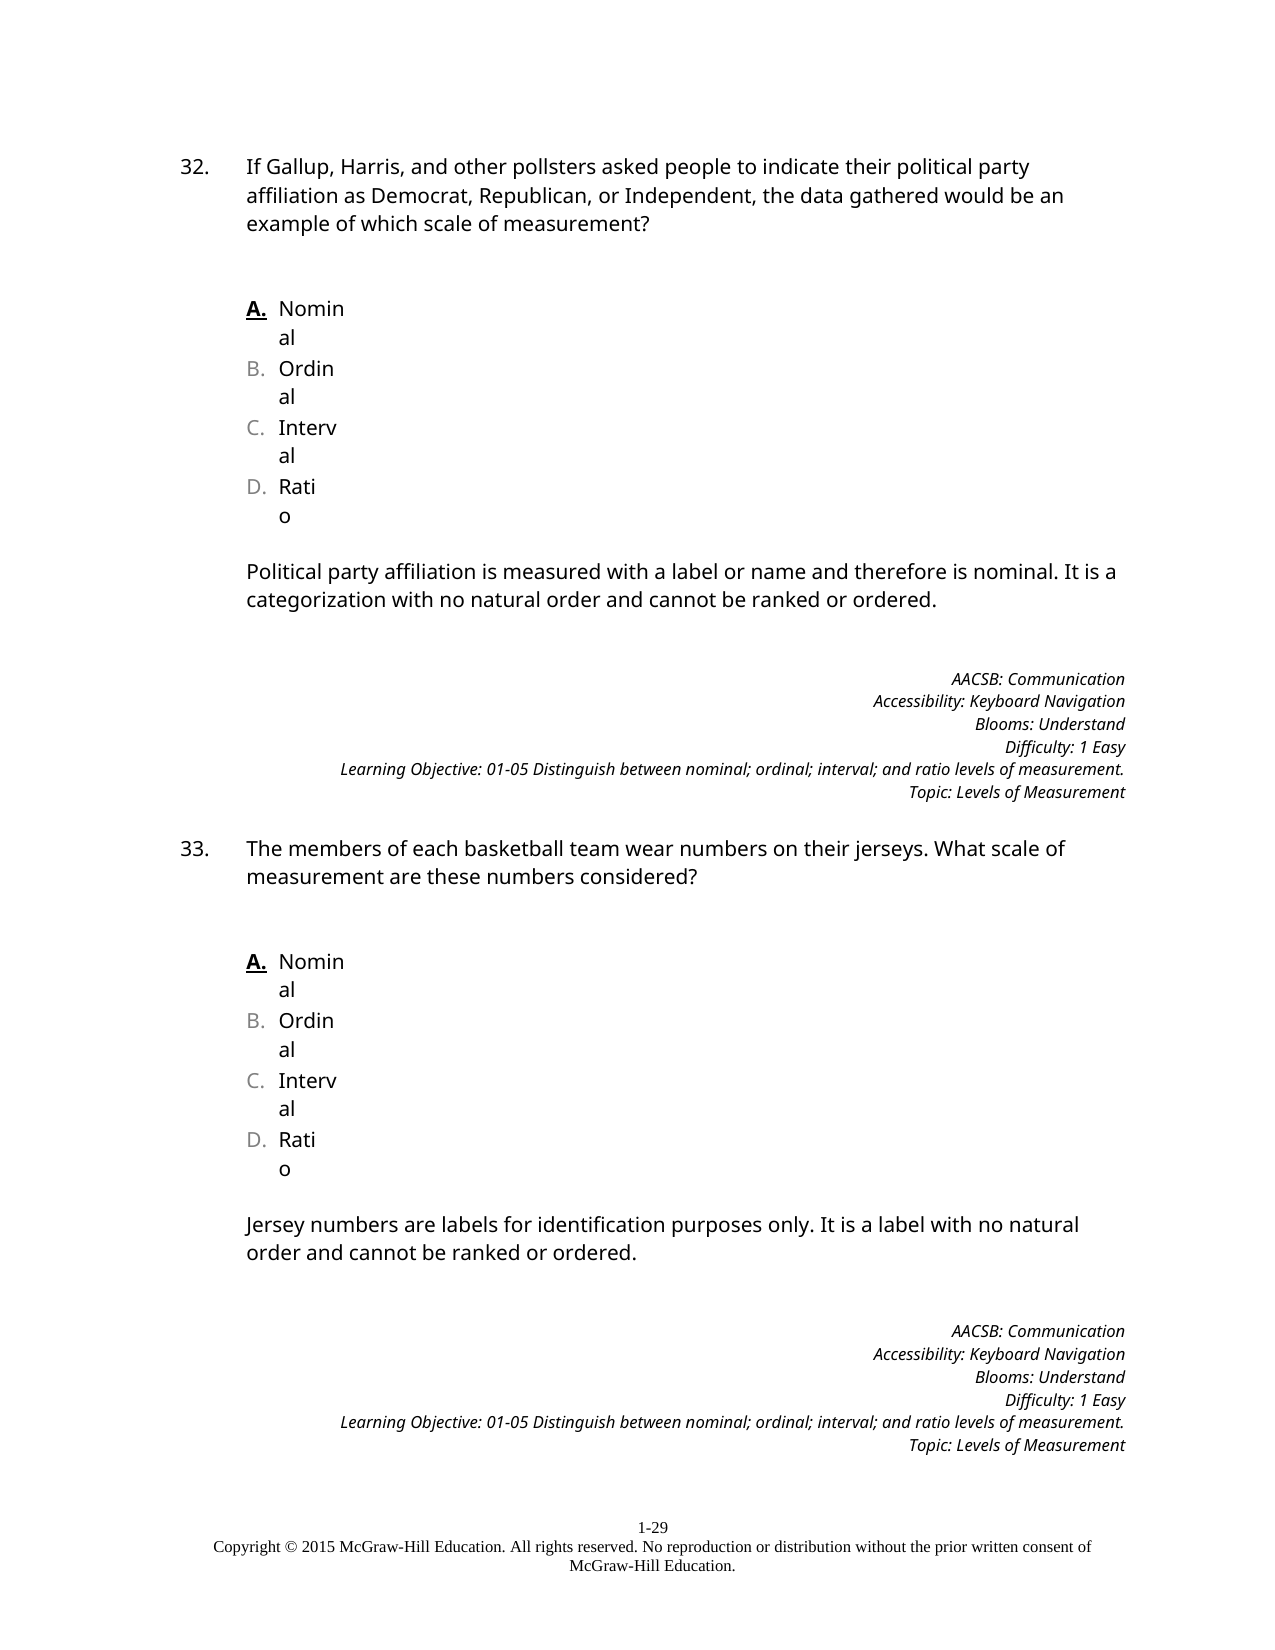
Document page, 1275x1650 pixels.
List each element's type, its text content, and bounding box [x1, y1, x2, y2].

table_header 32. [180, 153, 246, 642]
table_header AACSB: Communication Accessibility: Keyboard Navigation Blooms: Understand Difficulty: 1 Easy Learning Objective: 01-05 Distinguish between nominal; ordinal; interval; and ratio levels of measurement. Topic: Levels of Measurement [180, 667, 1125, 831]
table_header 33. [180, 834, 246, 1294]
table_header AACSB: Communication Accessibility: Keyboard Navigation Blooms: Understand Difficulty: 1 Easy Learning Objective: 01-05 Distinguish between nominal; ordinal; interval; and ratio levels of measurement. Topic: Levels of Measurement [180, 1320, 1125, 1484]
table_header The members of each basketball team wear numbers on their jerseys. What scale of measurement are these numbers considered? Jersey numbers are labels for identification purposes only. It is a label with no natural order and cannot be ranked or ordered. [246, 834, 1125, 1294]
table_header If Gallup, Harris, and other pollsters asked people to indicate their political party affiliation as Democrat, Republican, or Independent, the data gathered would be an example of which scale of measurement? Political party affiliation is measured with a label or name and therefore is nominal. It is a categorization with no natural order and cannot be ranked or ordered. [246, 153, 1125, 642]
